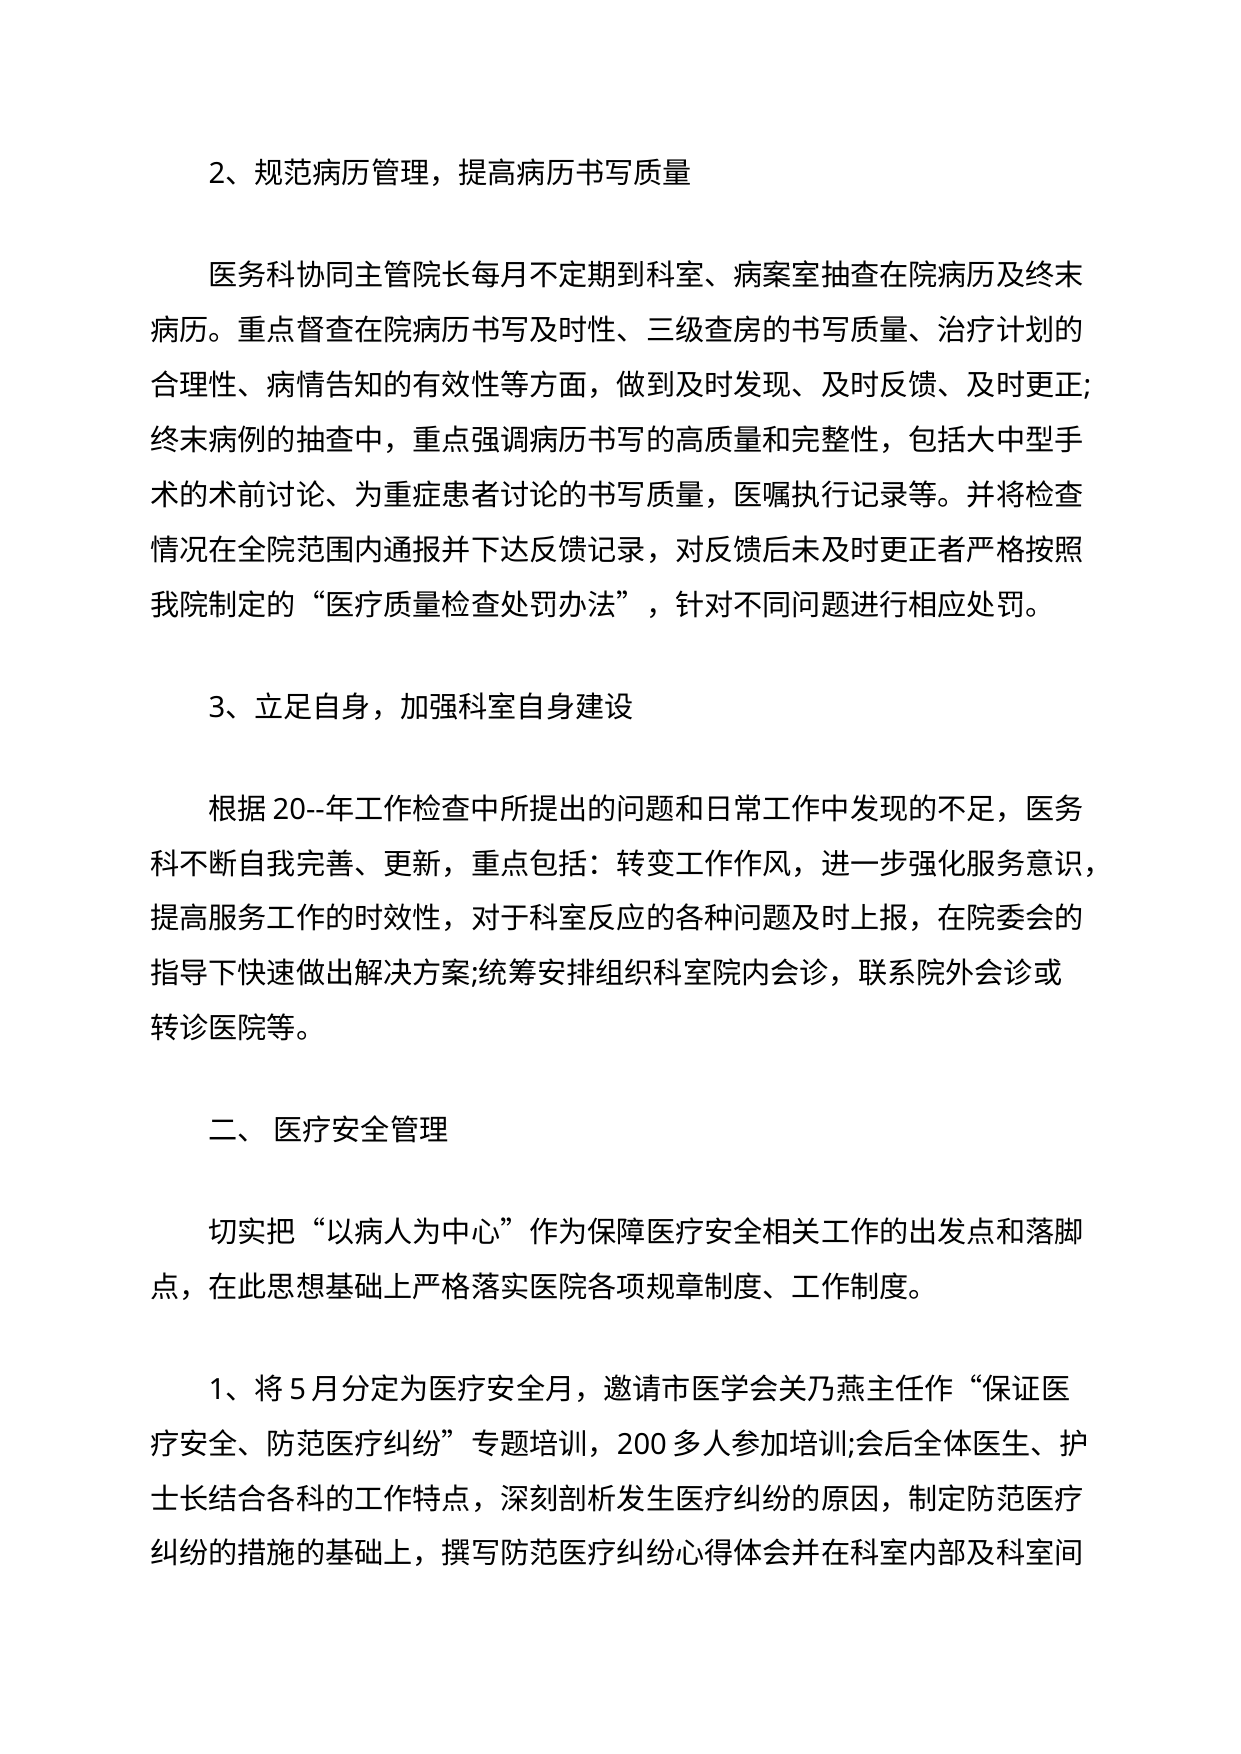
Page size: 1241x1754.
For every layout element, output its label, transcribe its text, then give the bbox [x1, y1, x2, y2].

text 医务科协同主管院长每月不定期到科室、病案室抽查在院病历及终末病历。重点督查在院病历书写及时性、三级查房的书写质量、治疗计划的合理性、病情告知的有效性等方面，做到及时发现、及时反馈、及时更正;终末病例的抽查中，重点强调病历书写的高质量和完整性，包括大中型手术的术前讨论、为重症患者讨论的书写质量，医嘱执行记录等。并将检查情况在全院范围内通报并下达反馈记录，对反馈后未及时更正者严格按照我院制定的“医疗质量检查处罚办法”，针对不同问题进行相应处罚。 [150, 252, 1090, 624]
text 2、规范病历管理，提高病历书写质量 [150, 150, 1090, 192]
text 切实把“以病人为中心”作为保障医疗安全相关工作的出发点和落脚点，在此思想基础上严格落实医院各项规章制度、工作制度。 [150, 1208, 1090, 1306]
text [150, 1365, 1090, 1572]
text 根据20--年工作检查中所提出的问题和日常工作中发现的不足，医务科不断自我完善、更新，重点包括：转变工作作风，进一步强化服务意识，提高服务工作的时效性，对于科室反应的各种问题及时上报，在院委会的指导下快速做出解决方案;统筹安排组织科室院内会诊，联系院外会诊或转诊医院等。 [150, 785, 1090, 1047]
text 二、 医疗安全管理 [150, 1107, 1090, 1149]
text 3、立足自身，加强科室自身建设 [150, 683, 1090, 726]
